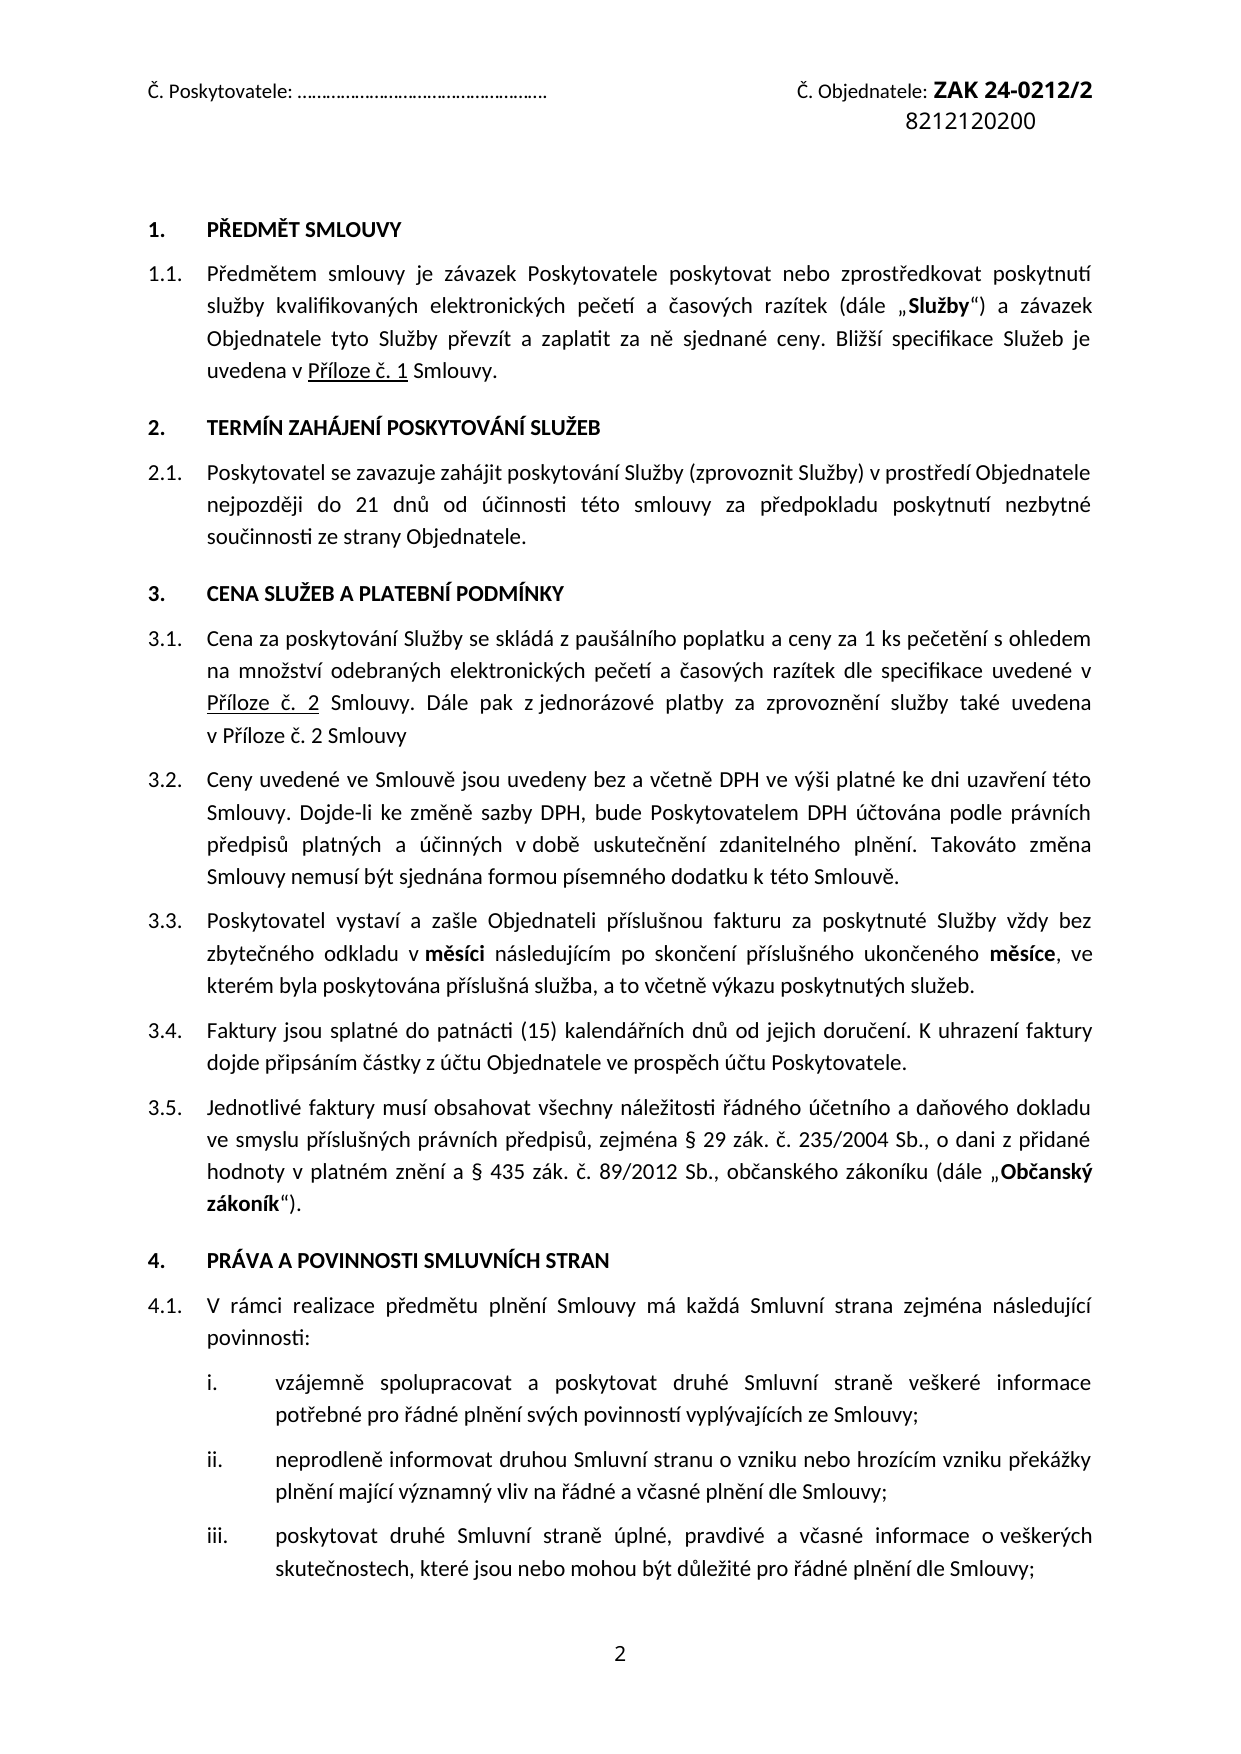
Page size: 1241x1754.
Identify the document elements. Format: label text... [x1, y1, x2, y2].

text Předmět Smlouvy [148, 215, 1093, 243]
text Práva a povinnosti Smluvních stran [148, 1246, 1093, 1274]
list V rámci realizace předmětu plnění Smlouvy má každá Smluvní strana zejména následující povinnosti: [148, 1291, 1093, 1351]
list poskytovat druhé Smluvní straně úplné, pravdivé a včasné informace o veškerých skutečnostech, které jsou nebo mohou být důležité pro řádné plnění dle Smlouvy; [207, 1522, 1093, 1582]
text Poskytovatel se zavazuje zahájit poskytování Služby (zprovoznit Služby) v prostředí Objednatele nejpozději do 21 dnů od účinnosti této smlouvy za předpokladu poskytnutí nezbytné součinnosti ze strany Objednatele. [148, 458, 1093, 550]
list Jednotlivé faktury musí obsahovat všechny náležitosti řádného účetního a daňového dokladu ve smyslu příslušných právních předpisů, zejména § 29 zák. č. 235/2004 Sb., o dani z přidané hodnoty v platném znění a § 435 zák. č. 89/2012 Sb., občanského zákoníku (dále „Občanský zákoník“). [148, 1093, 1093, 1217]
text Předmětem smlouvy je závazek Poskytovatele poskytovat nebo zprostředkovat poskytnutí služby kvalifikovaných elektronických pečetí a časových razítek (dále „Služby“) a závazek Objednatele tyto Služby převzít a zaplatit za ně sjednané ceny. Bližší specifikace Služeb je uvedena v Příloze č. 1 Smlouvy. [148, 259, 1093, 384]
list vzájemně spolupracovat a poskytovat druhé Smluvní straně veškeré informace potřebné pro řádné plnění svých povinností vyplývajících ze Smlouvy; [207, 1368, 1093, 1428]
text Termín zahájení poskytování služeb [148, 413, 1093, 441]
list Poskytovatel vystaví a zašle Objednateli příslušnou fakturu za poskytnuté Služby vždy bez zbytečného odkladu v měsíci následujícím po skončení příslušného ukončeného měsíce, ve kterém byla poskytována příslušná služba, a to včetně výkazu poskytnutých služeb. [148, 907, 1093, 999]
list Cena za poskytování Služby se skládá z paušálního poplatku a ceny za 1 ks pečetění s ohledem na množství odebraných elektronických pečetí a časových razítek dle specifikace uvedené v Příloze č. 2 Smlouvy. Dále pak z jednorázové platby za zprovoznění služby také uvedena v Příloze č. 2 Smlouvy [148, 624, 1093, 749]
list neprodleně informovat druhou Smluvní stranu o vzniku nebo hrozícím vzniku překážky plnění mající významný vliv na řádné a včasné plnění dle Smlouvy; [207, 1445, 1093, 1505]
list Faktury jsou splatné do patnácti (15) kalendářních dnů od jejich doručení. K uhrazení faktury dojde připsáním částky z účtu Objednatele ve prospěch účtu Poskytovatele. [148, 1016, 1093, 1076]
list Ceny uvedené ve Smlouvě jsou uvedeny bez a včetně DPH ve výši platné ke dni uzavření této Smlouvy. Dojde-li ke změně sazby DPH, bude Poskytovatelem DPH účtována podle právních předpisů platných a účinných v době uskutečnění zdanitelného plnění. Takováto změna Smlouvy nemusí být sjednána formou písemného dodatku k této Smlouvě. [148, 765, 1093, 890]
text Cena Služeb a platební podmínky [148, 579, 1093, 607]
